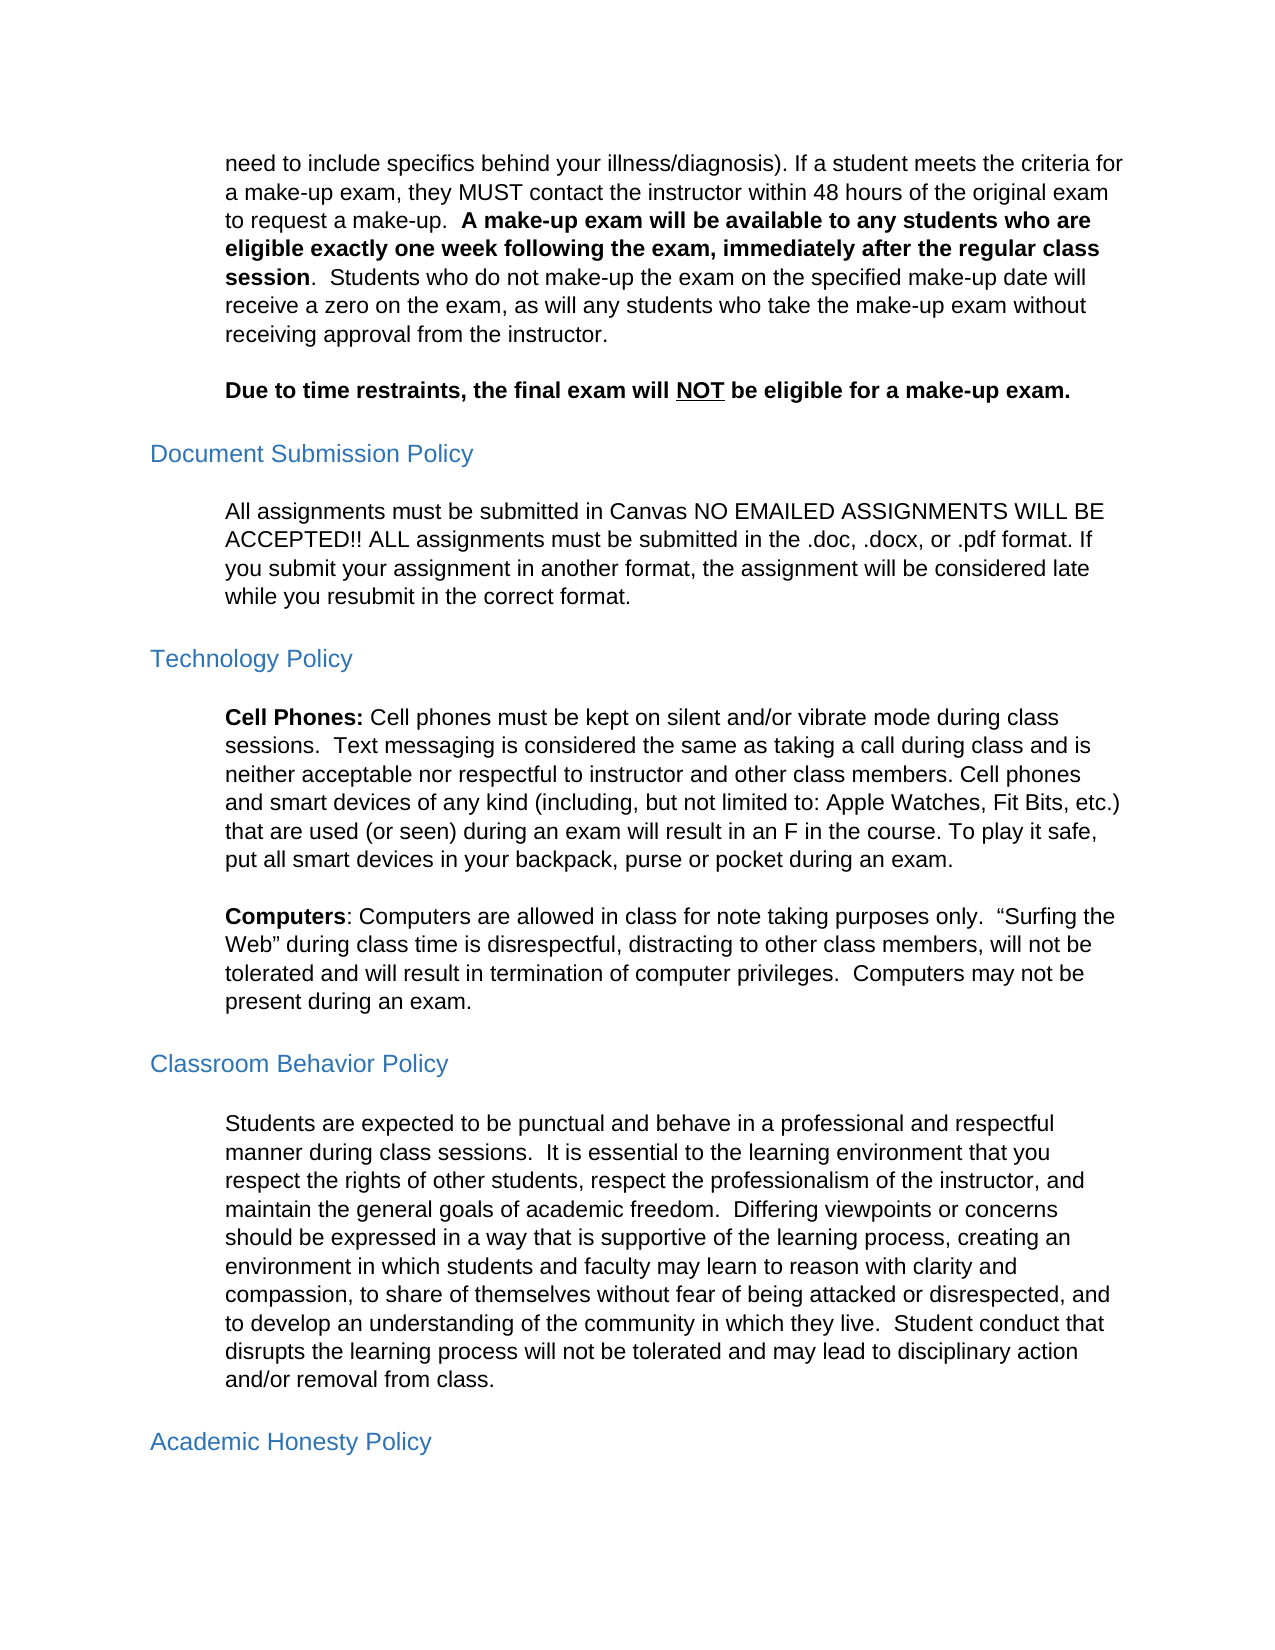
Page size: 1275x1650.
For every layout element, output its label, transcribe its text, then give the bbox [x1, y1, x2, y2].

subtitle Academic Honesty Policy [150, 1427, 1125, 1456]
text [225, 150, 1125, 347]
text Students are expected to be punctual and behave in a professional and respectful manner during class sessions. It is essential to the learning environment that you respect the rights of other students, respect the professionalism of the instructor, and maintain the general goals of academic freedom. Differing viewpoints or concerns should be expressed in a way that is supportive of the learning process, creating an environment in which students and faculty may learn to reason with clarity and compassion, to share of themselves without fear of being attacked or disrespected, and to develop an understanding of the community in which they live. Student conduct that disrupts the learning process will not be tolerated and may lead to disciplinary action and/or removal from class. [225, 1110, 1125, 1393]
text Due to time restraints, the final exam will NOT be eligible for a make-up exam. [225, 377, 1125, 404]
text Computers: Computers are allowed in class for note taking purposes only. “Surfing the Web” during class time is disrespectful, distracting to other class members, will not be tolerated and will result in termination of computer privileges. Computers may not be present during an exam. [225, 903, 1125, 1014]
subtitle Technology Policy [150, 644, 1125, 673]
subtitle Document Submission Policy [150, 438, 1125, 467]
text Cell Phones: Cell phones must be kept on silent and/or vibrate mode during class sessions. Text messaging is considered the same as taking a call during class and is neither acceptable nor respectful to instructor and other class members. Cell phones and smart devices of any kind (including, but not limited to: Apple Watches, Fit Bits, etc.) that are used (or seen) during an exam will result in an F in the course. To play it safe, put all smart devices in your backpack, purse or pocket during an exam. [225, 704, 1125, 872]
subtitle Classroom Behavior Policy [150, 1049, 1125, 1078]
text All assignments must be submitted in Canvas NO EMAILED ASSIGNMENTS WILL BE ACCEPTED!! ALL assignments must be submitted in the .doc, .docx, or .pdf format. If you submit your assignment in another format, the assignment will be considered late while you resubmit in the correct format. [225, 498, 1125, 610]
